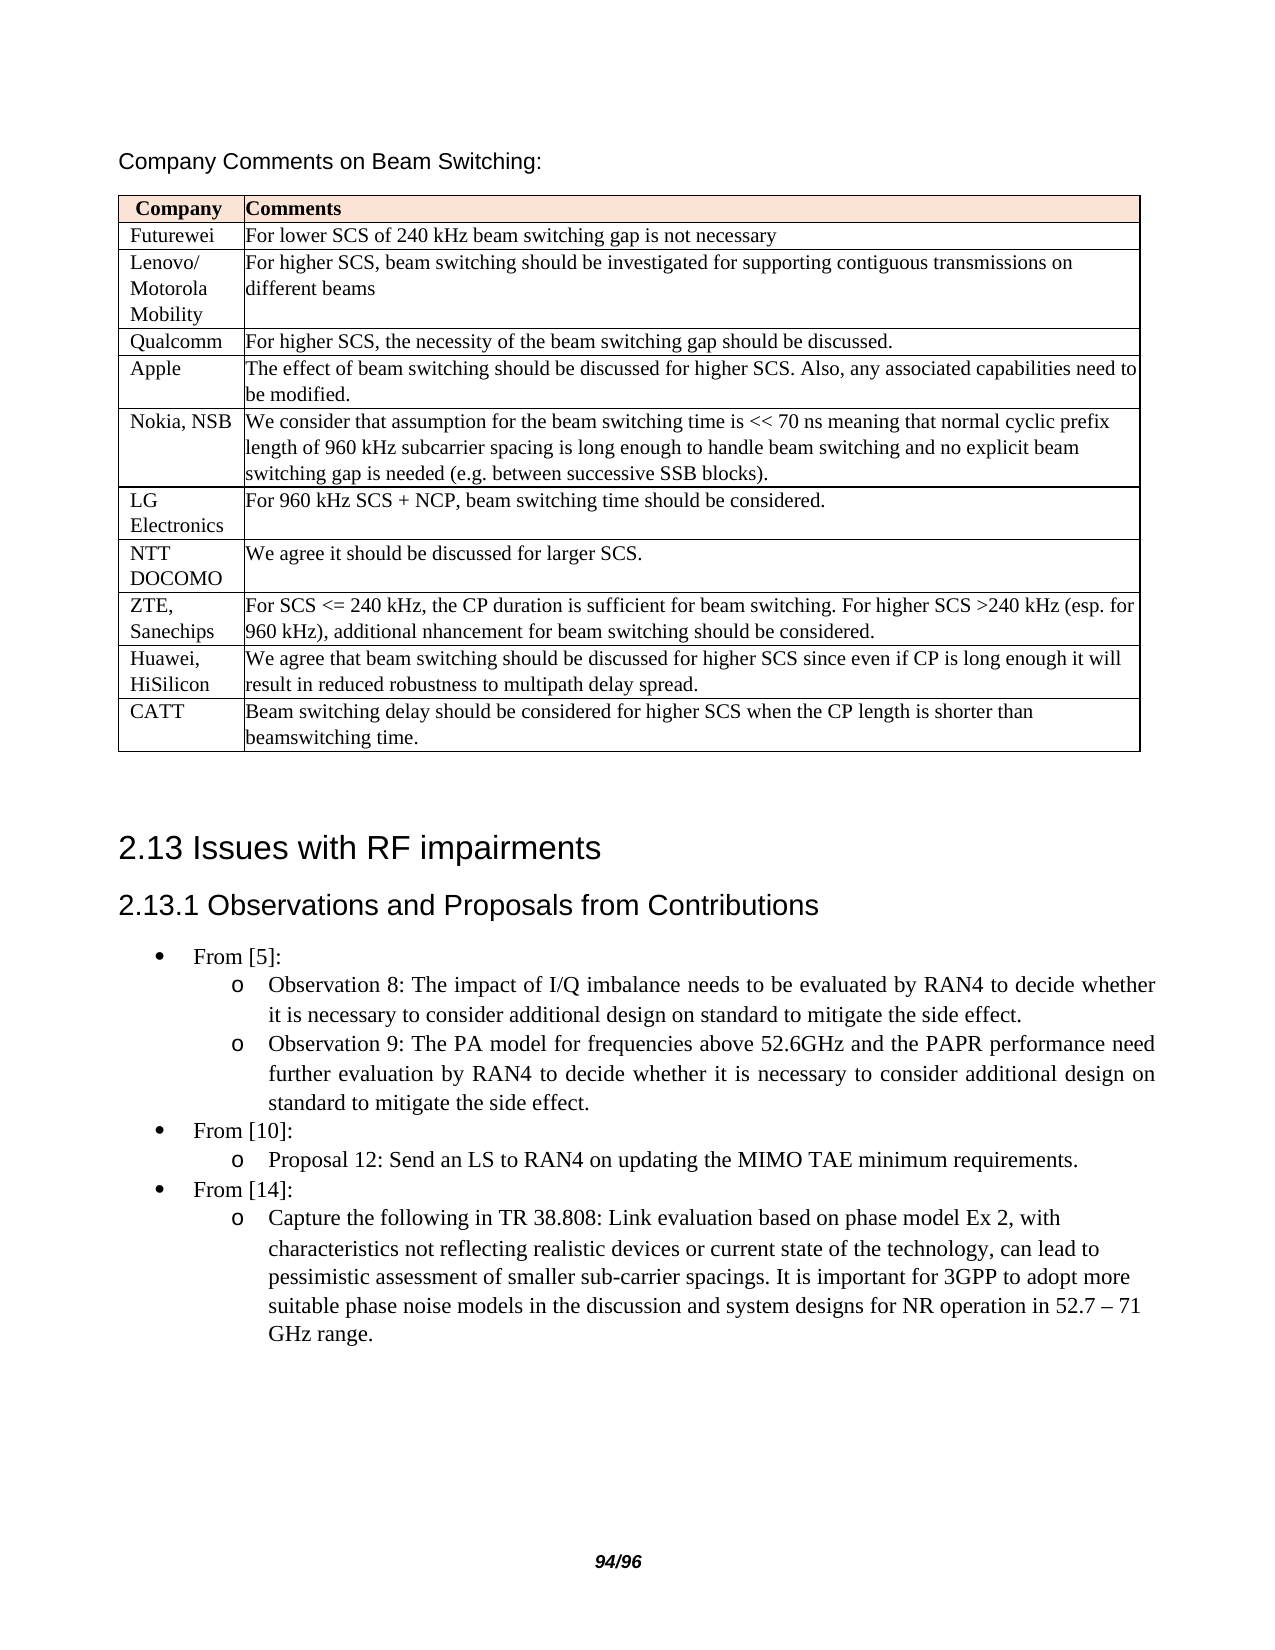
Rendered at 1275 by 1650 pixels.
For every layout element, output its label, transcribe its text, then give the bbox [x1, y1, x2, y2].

table_cell NTT DOCOMO [119, 540, 244, 592]
table_cell LG Electronics [119, 488, 244, 539]
table_cell For higher SCS, the necessity of the beam switching gap should be discussed. [245, 329, 1139, 355]
table_cell CATT [119, 699, 244, 751]
table_cell Apple [119, 356, 244, 408]
table_cell The effect of beam switching should be discussed for higher SCS. Also, any associated capabilities need to be modified. [245, 356, 1139, 408]
table_cell Qualcomm [119, 329, 244, 355]
table_header Company [119, 196, 244, 222]
subtitle Company Comments on Beam Switching: [118, 148, 1157, 174]
list Observation 9: The PA model for frequencies above 52.6GHz and the PAPR performance need further evaluation by RAN4 to decide whether it is necessary to consider additional design on standard to mitigate the side effect. [231, 1030, 1157, 1115]
table_cell We agree that beam switching should be discussed for higher SCS since even if CP is long enough it will result in reduced robustness to multipath delay spread. [245, 646, 1139, 698]
table_cell Futurewei [119, 223, 244, 249]
list From [14]: [156, 1176, 1157, 1202]
subtitle 2.13.1 Observations and Proposals from Contributions [118, 888, 1157, 921]
table_cell For 960 kHz SCS + NCP, beam switching time should be considered. [245, 488, 1139, 539]
table_cell For lower SCS of 240 kHz beam switching gap is not necessary [245, 223, 1139, 249]
list Proposal 12: Send an LS to RAN4 on updating the MIMO TAE minimum requirements. [231, 1146, 1157, 1174]
list From [5]: [156, 943, 1157, 969]
table_cell We consider that assumption for the beam switching time is << 70 ns meaning that normal cyclic prefix length of 960 kHz subcarrier spacing is long enough to handle beam switching and no explicit beam switching gap is needed (e.g. between successive SSB blocks). [245, 409, 1139, 486]
table_header Comments [245, 196, 1139, 222]
table_cell We agree it should be discussed for larger SCS. [245, 540, 1139, 592]
table_cell For SCS <= 240 kHz, the CP duration is sufficient for beam switching. For higher SCS >240 kHz (esp. for 960 kHz), additional nhancement for beam switching should be considered. [245, 593, 1139, 645]
list Capture the following in TR 38.808: Link evaluation based on phase model Ex 2, with characteristics not reflecting realistic devices or current state of the technology, can lead to pessimistic assessment of smaller sub-carrier spacings. It is important for 3GPP to adopt more suitable phase noise models in the discussion and system designs for NR operation in 52.7 – 71 GHz range. [231, 1204, 1157, 1346]
table_cell ZTE, Sanechips [119, 593, 244, 645]
table_cell Lenovo/ Motorola Mobility [119, 250, 244, 328]
table_cell Huawei, HiSilicon [119, 646, 244, 698]
list Observation 8: The impact of I/Q imbalance needs to be evaluated by RAN4 to decide whether it is necessary to consider additional design on standard to mitigate the side effect. [231, 971, 1157, 1028]
table_cell Beam switching delay should be considered for higher SCS when the CP length is shorter than beamswitching time. [245, 699, 1139, 751]
table_cell For higher SCS, beam switching should be investigated for supporting contiguous transmissions on different beams [245, 250, 1139, 328]
table_cell Nokia, NSB [119, 409, 244, 486]
list From [10]: [156, 1117, 1157, 1143]
subtitle 2.13 Issues with RF impairments [118, 828, 1157, 866]
